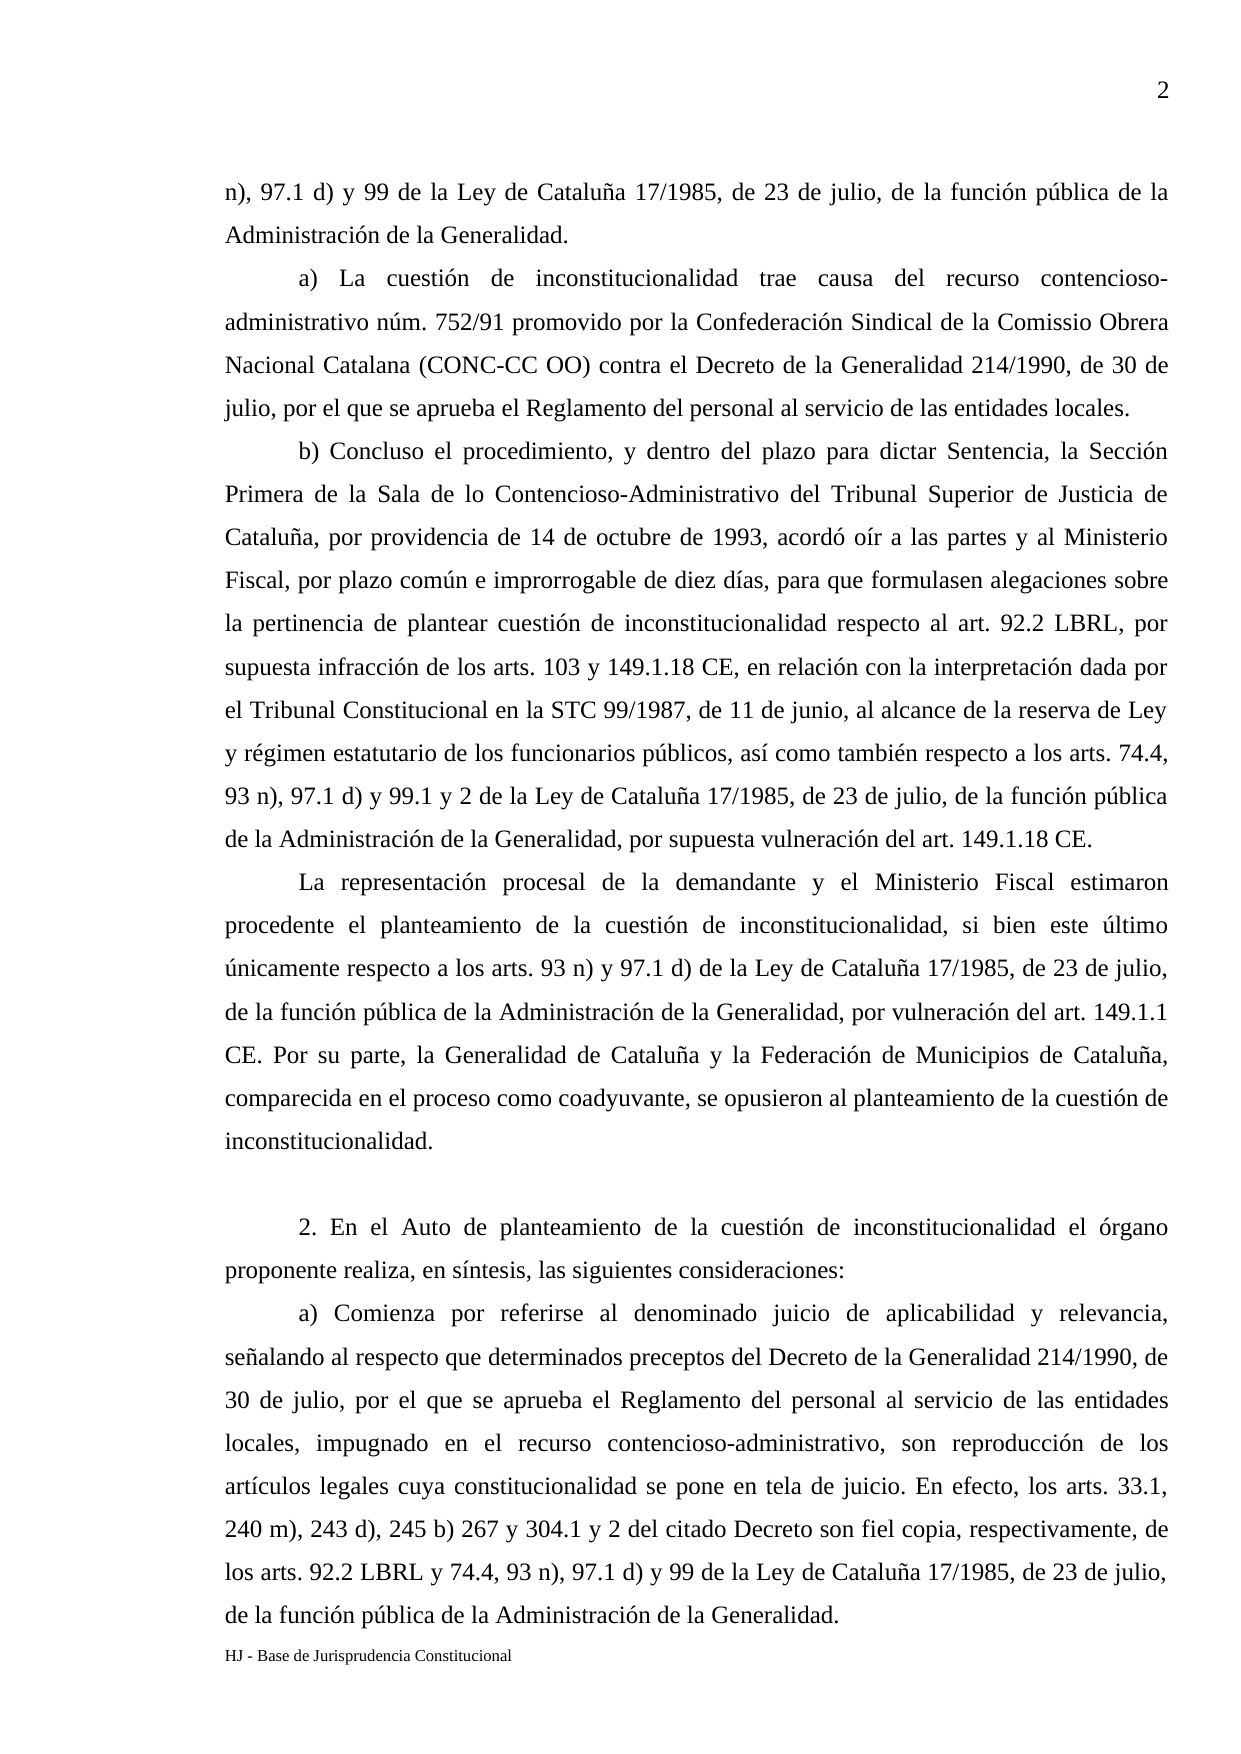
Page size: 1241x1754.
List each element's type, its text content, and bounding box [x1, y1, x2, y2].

text La representación procesal de la demandante y el Ministerio Fiscal estimaron procedente el planteamiento de la cuestión de inconstitucionalidad, si bien este último únicamente respecto a los arts. 93 n) y 97.1 d) de la Ley de Cataluña 17/1985, de 23 de julio, de la función pública de la Administración de la Generalidad, por vulneración del art. 149.1.1 CE. Por su parte, la Generalidad de Cataluña y la Federación de Municipios de Cataluña, comparecida en el proceso como coadyuvante, se opusieron al planteamiento de la cuestión de inconstitucionalidad. [224, 867, 1169, 1155]
text 2. En el Auto de planteamiento de la cuestión de inconstitucionalidad el órgano proponente realiza, en síntesis, las siguientes consideraciones: [224, 1212, 1169, 1284]
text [224, 177, 1169, 249]
text b) Concluso el procedimiento, y dentro del plazo para dictar Sentencia, la Sección Primera de la Sala de lo Contencioso-Administrativo del Tribunal Superior de Justicia de Cataluña, por providencia de 14 de octubre de 1993, acordó oír a las partes y al Ministerio Fiscal, por plazo común e improrrogable de diez días, para que formulasen alegaciones sobre la pertinencia de plantear cuestión de inconstitucionalidad respecto al art. 92.2 LBRL, por supuesta infracción de los arts. 103 y 149.1.18 CE, en relación con la interpretación dada por el Tribunal Constitucional en la STC 99/1987, de 11 de junio, al alcance de la reserva de Ley y régimen estatutario de los funcionarios públicos, así como también respecto a los arts. 74.4, 93 n), 97.1 d) y 99.1 y 2 de la Ley de Cataluña 17/1985, de 23 de julio, de la función pública de la Administración de la Generalidad, por supuesta vulneración del art. 149.1.18 CE. [224, 436, 1169, 853]
text a) La cuestión de inconstitucionalidad trae causa del recurso contencioso- administrativo núm. 752/91 promovido por la Confederación Sindical de la Comissio Obrera Nacional Catalana (CONC-CC OO) contra el Decreto de la Generalidad 214/1990, de 30 de julio, por el que se aprueba el Reglamento del personal al servicio de las entidades locales. [224, 263, 1169, 422]
text a) Comienza por referirse al denominado juicio de aplicabilidad y relevancia, señalando al respecto que determinados preceptos del Decreto de la Generalidad 214/1990, de 30 de julio, por el que se aprueba el Reglamento del personal al servicio de las entidades locales, impugnado en el recurso contencioso-administrativo, son reproducción de los artículos legales cuya constitucionalidad se pone en tela de juicio. En efecto, los arts. 33.1, 240 m), 243 d), 245 b) 267 y 304.1 y 2 del citado Decreto son fiel copia, respectivamente, de los arts. 92.2 LBRL y 74.4, 93 n), 97.1 d) y 99 de la Ley de Cataluña 17/1985, de 23 de julio, de la función pública de la Administración de la Generalidad. [224, 1298, 1169, 1629]
